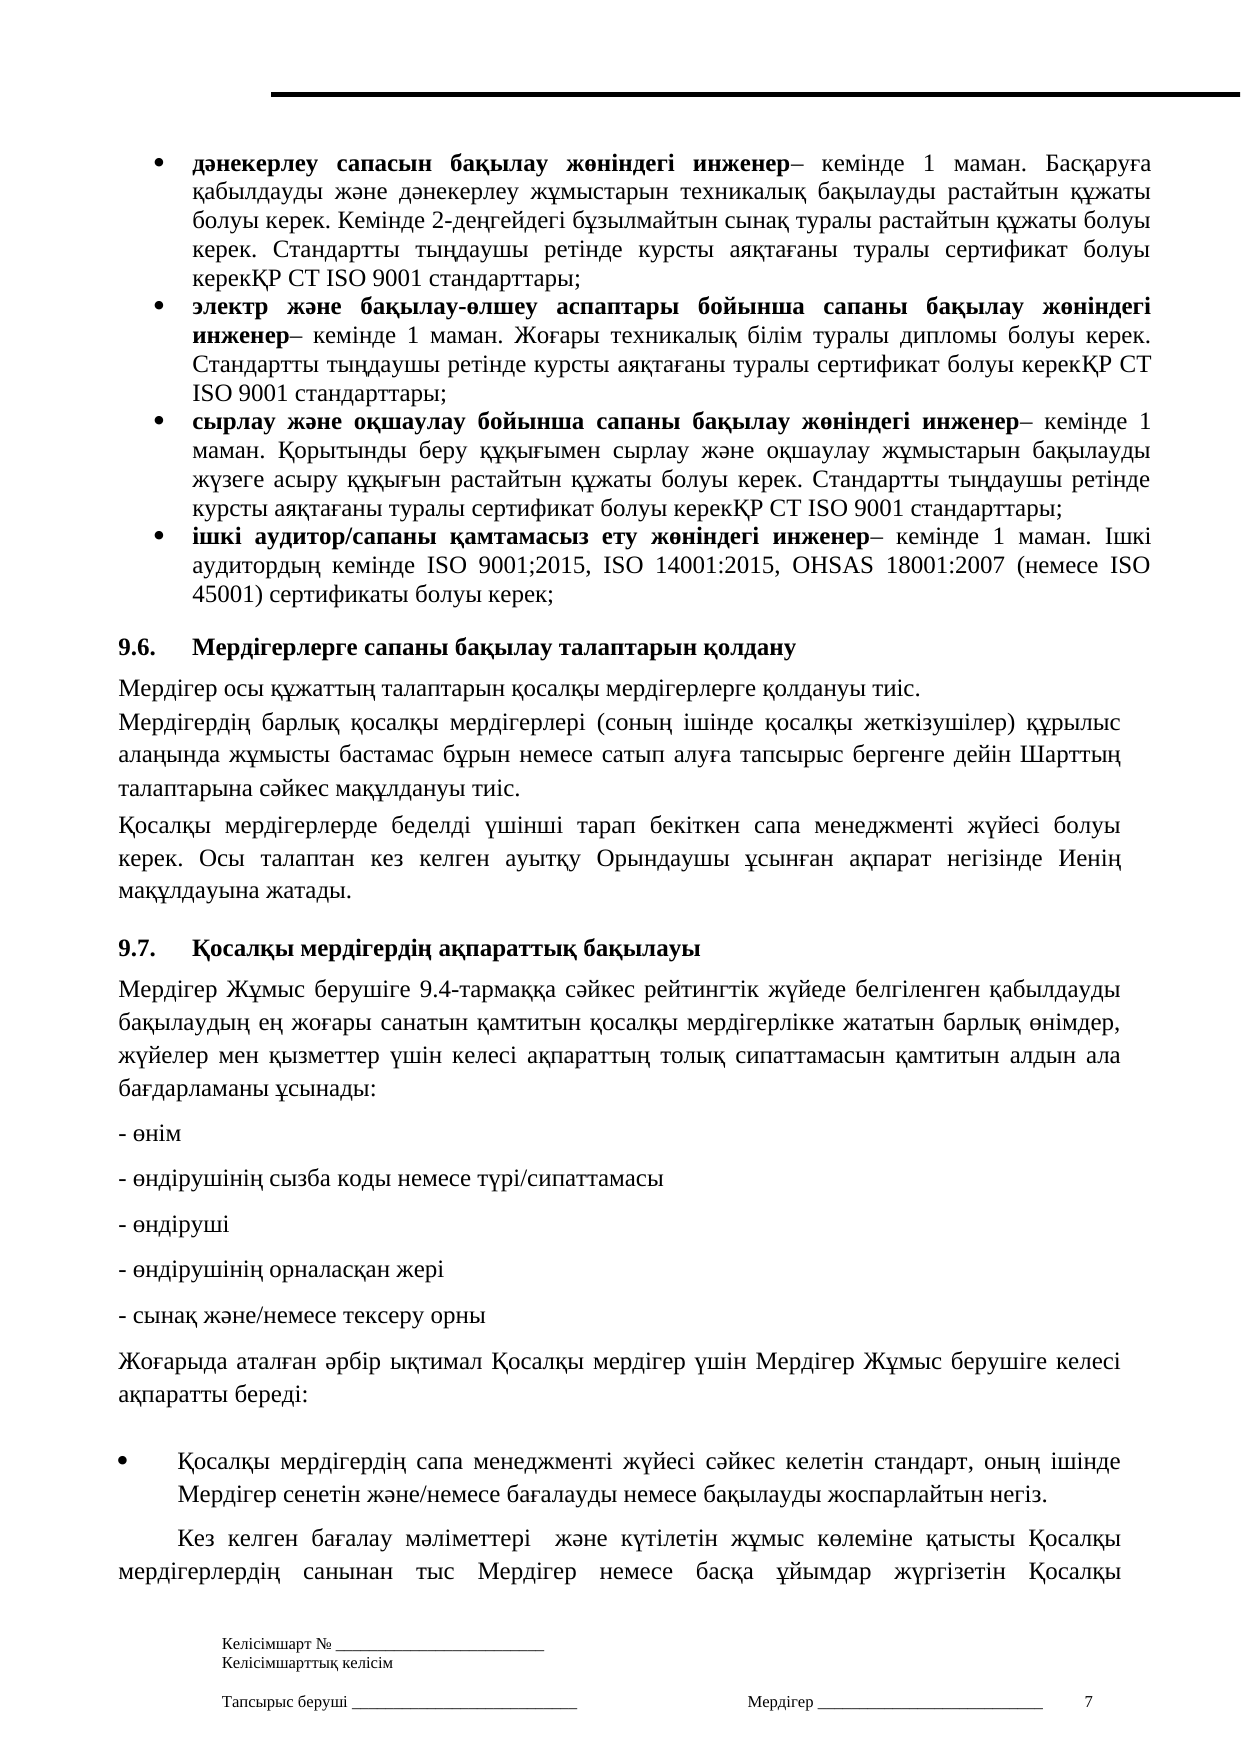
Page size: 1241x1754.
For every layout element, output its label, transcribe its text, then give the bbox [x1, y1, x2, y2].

text 9.6. Мердігерлерге сапаны бақылау талаптарын қолдану [118, 632, 1122, 661]
text Жоғарыда аталған әрбір ықтимал Қосалқы мердігер үшін Мердігер Жұмыс берушіге келесі ақпаратты береді: [118, 1346, 1122, 1408]
text - өнім [118, 1118, 1122, 1146]
text - сынақ және/немесе тексеру орны [118, 1300, 1122, 1328]
list сырлау және оқшаулау бойынша сапаны бақылау жөніндегі инженер– кемінде 1 маман. Қорытынды беру құқығымен сырлау және оқшаулау жұмыстарын бақылауды жүзеге асыру құқығын растайтын құжаты болуы керек. Стандартты тыңдаушы ретінде курсты аяқтағаны туралы сертификат болуы керекҚР СТ ISO 9001 стандарттары; [154, 406, 1152, 521]
text Мердігердің барлық қосалқы мердігерлері (соның ішінде қосалқы жеткізушілер) құрылыс алаңында жұмысты бастамас бұрын немесе сатып алуға тапсырыс бергенге дейін Шарттың талаптарына сәйкес мақұлдануы тиіс. [118, 707, 1122, 801]
list дәнекерлеу сапасын бақылау жөніндегі инженер– кемінде 1 маман. Басқаруға қабылдауды және дәнекерлеу жұмыстарын техникалық бақылауды растайтын құжаты болуы керек. Кемінде 2-деңгейдегі бұзылмайтын сынақ туралы растайтын құжаты болуы керек. Стандартты тыңдаушы ретінде курсты аяқтағаны туралы сертификат болуы керекҚР СТ ISO 9001 стандарттары; [154, 148, 1152, 291]
text 9.7. Қосалқы мердігердің ақпараттық бақылауы [118, 933, 1122, 961]
text Мердігер осы құжаттың талаптарын қосалқы мердігерлерге қолдануы тиіс. [118, 673, 1122, 702]
text Мердігер Жұмыс берушіге 9.4-тармаққа сәйкес рейтингтік жүйеде белгіленген қабылдауды бақылаудың ең жоғары санатын қамтитын қосалқы мердігерлікке жататын барлық өнімдер, жүйелер мен қызметтер үшін келесі ақпараттың толық сипаттамасын қамтитын алдын ала бағдарламаны ұсынады: [118, 974, 1122, 1102]
list ішкі аудитор/сапаны қамтамасыз ету жөніндегі инженер– кемінде 1 маман. Ішкі аудитордың кемінде ISO 9001;2015, ISO 14001:2015, OHSAS 18001:2007 (немесе ISO 45001) сертификаты болуы керек; [154, 521, 1152, 608]
text Қосалқы мердігерлерде беделді үшінші тарап бекіткен сапа менеджменті жүйесі болуы керек. Осы талаптан кез келген ауытқу Орындаушы ұсынған ақпарат негізінде Иенің мақұлдауына жатады. [118, 810, 1122, 904]
text - өндірушінің орналасқан жері [118, 1254, 1122, 1283]
list Қосалқы мердігердің сапа менеджменті жүйесі сәйкес келетін стандарт, оның ішінде Мердігер сенетін және/немесе бағалауды немесе бақылауды жоспарлайтын негіз. [118, 1446, 1122, 1508]
list электр және бақылау-өлшеу аспаптары бойынша сапаны бақылау жөніндегі инженер– кемінде 1 маман. Жоғары техникалық білім туралы дипломы болуы керек. Стандартты тыңдаушы ретінде курсты аяқтағаны туралы сертификат болуы керекҚР СТ ISO 9001 стандарттары; [154, 291, 1152, 406]
text - өндіруші [118, 1209, 1122, 1238]
text - өндірушінің сызба коды немесе түрі/сипаттамасы [118, 1163, 1122, 1192]
